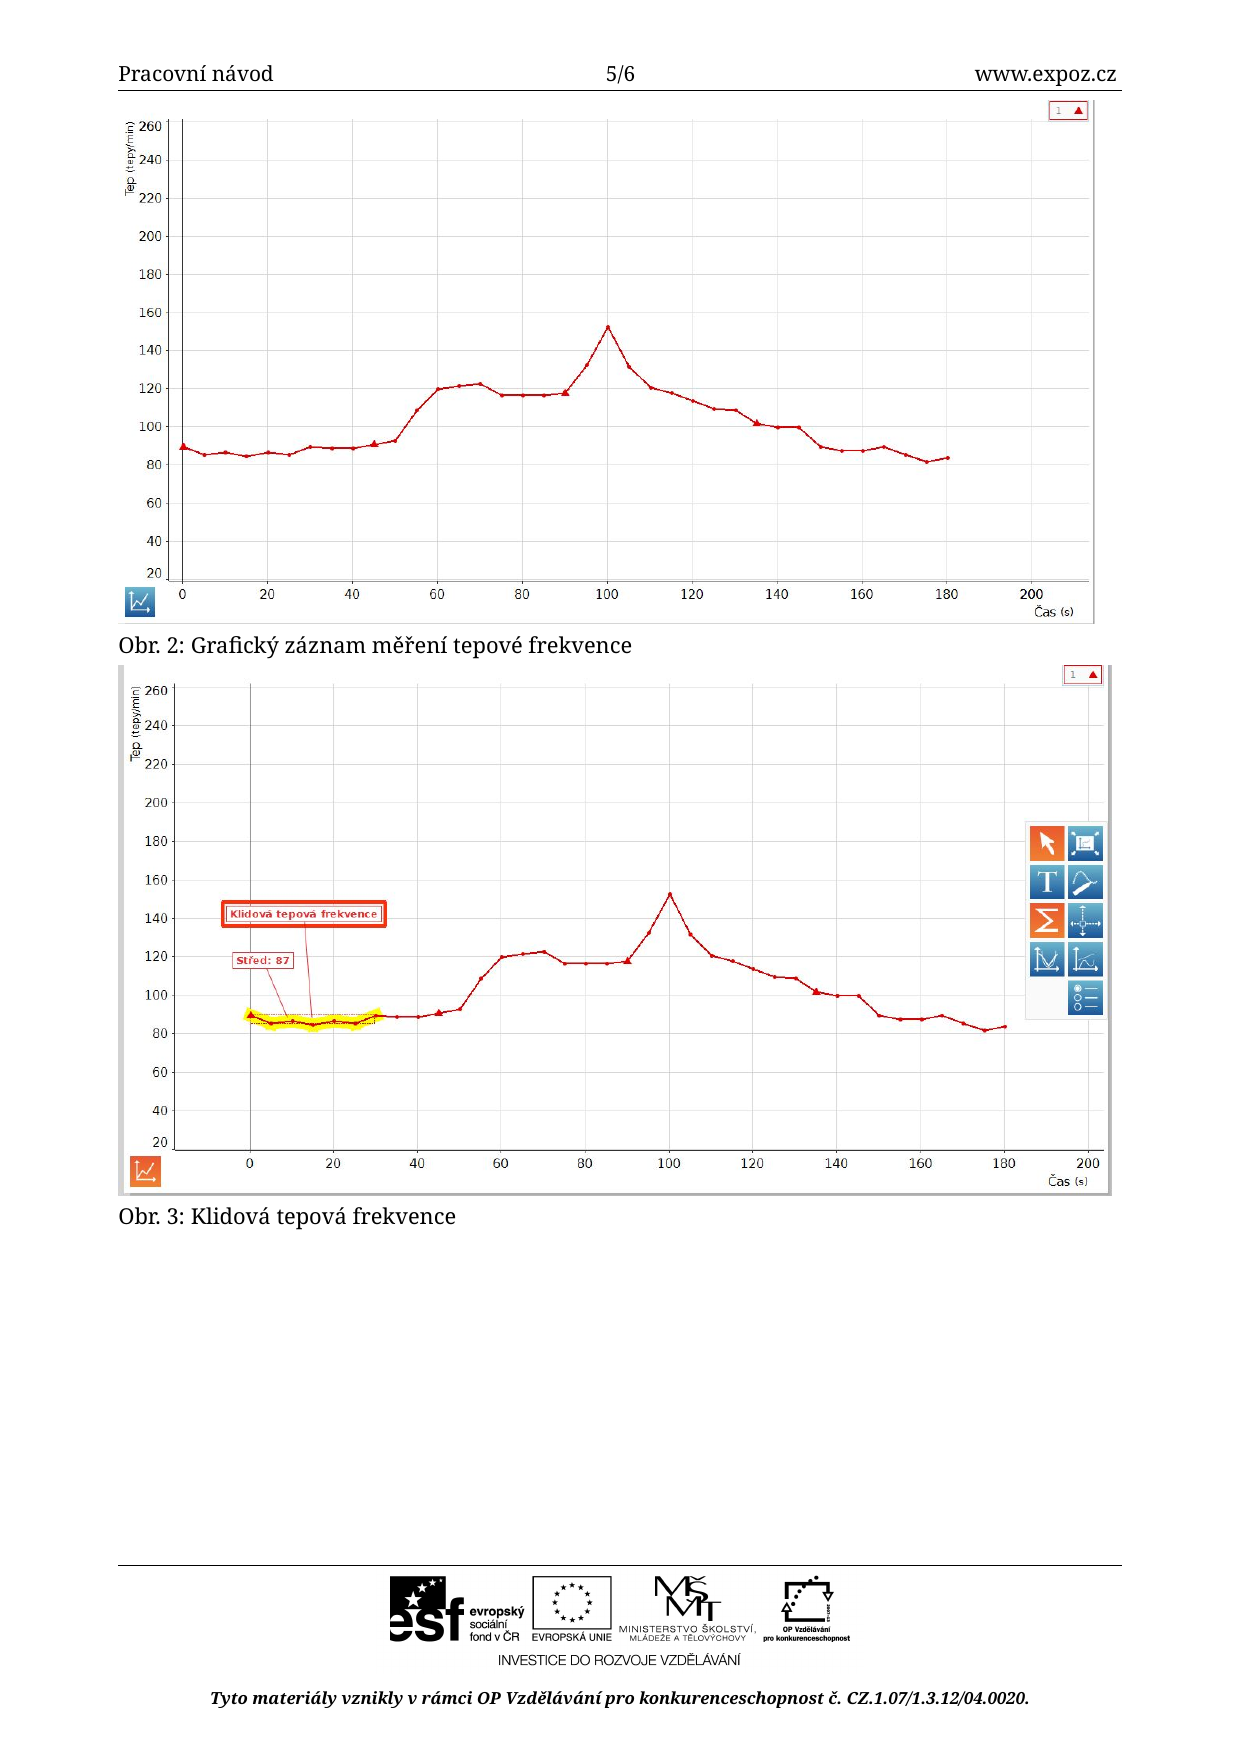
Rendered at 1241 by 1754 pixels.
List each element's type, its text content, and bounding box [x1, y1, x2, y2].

text Obr. 2: Grafický záznam měření tepové frekvence [118, 630, 1122, 659]
text Obr. 3: Klidová tepová frekvence [118, 1201, 1122, 1231]
picture [376, 1567, 864, 1674]
picture [118, 100, 1095, 624]
picture [118, 665, 1112, 1196]
